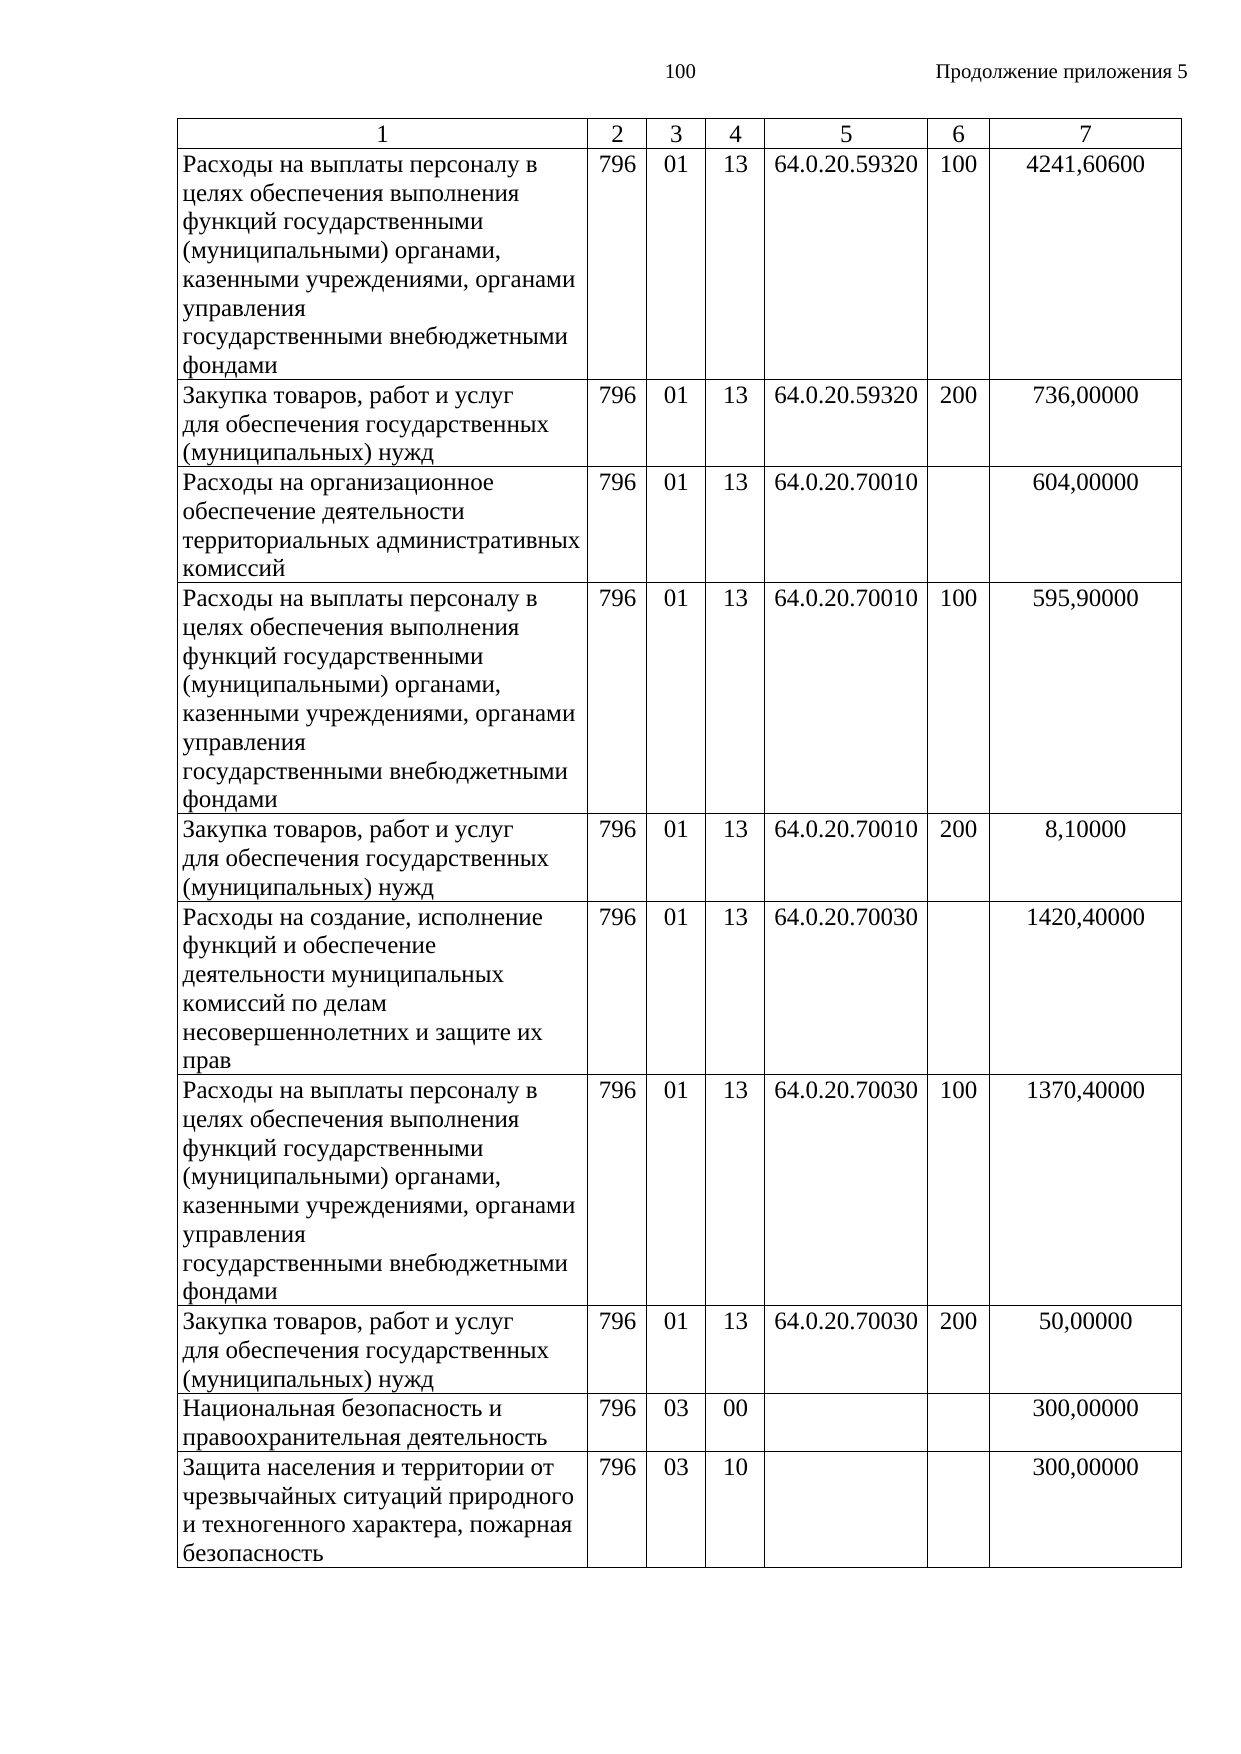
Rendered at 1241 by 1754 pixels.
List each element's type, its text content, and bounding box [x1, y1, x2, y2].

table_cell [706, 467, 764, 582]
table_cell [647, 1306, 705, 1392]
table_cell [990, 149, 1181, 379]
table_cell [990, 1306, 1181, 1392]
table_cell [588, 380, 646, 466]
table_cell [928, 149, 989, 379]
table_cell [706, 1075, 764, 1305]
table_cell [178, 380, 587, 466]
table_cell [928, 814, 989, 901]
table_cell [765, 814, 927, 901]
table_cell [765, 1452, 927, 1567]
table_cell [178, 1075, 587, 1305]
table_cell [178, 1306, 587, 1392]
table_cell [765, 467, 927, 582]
table_header 7 [990, 119, 1181, 148]
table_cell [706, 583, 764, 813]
table_header 1 [178, 119, 587, 148]
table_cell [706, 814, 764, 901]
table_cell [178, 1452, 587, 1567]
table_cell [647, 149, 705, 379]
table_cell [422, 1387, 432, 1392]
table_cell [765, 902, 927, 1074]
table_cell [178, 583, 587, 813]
table_header 2 [588, 119, 646, 148]
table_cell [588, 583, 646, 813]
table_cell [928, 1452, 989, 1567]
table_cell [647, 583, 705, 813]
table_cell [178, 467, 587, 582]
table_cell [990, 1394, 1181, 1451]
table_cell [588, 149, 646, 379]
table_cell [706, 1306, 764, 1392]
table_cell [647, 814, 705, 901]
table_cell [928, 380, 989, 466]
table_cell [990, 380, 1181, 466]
table_header 6 [928, 119, 989, 148]
table_header 5 [765, 119, 927, 148]
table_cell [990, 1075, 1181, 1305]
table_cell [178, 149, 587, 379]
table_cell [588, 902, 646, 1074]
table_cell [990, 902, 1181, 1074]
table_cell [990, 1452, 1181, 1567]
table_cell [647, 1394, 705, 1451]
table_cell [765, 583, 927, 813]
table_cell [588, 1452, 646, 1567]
table_header 3 [647, 119, 705, 148]
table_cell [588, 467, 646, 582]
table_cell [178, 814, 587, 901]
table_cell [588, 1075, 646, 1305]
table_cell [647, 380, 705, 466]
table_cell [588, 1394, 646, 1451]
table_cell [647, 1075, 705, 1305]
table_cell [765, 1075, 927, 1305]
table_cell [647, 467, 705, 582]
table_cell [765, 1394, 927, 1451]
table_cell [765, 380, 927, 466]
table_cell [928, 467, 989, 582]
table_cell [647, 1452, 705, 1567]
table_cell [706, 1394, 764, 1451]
table_header 4 [706, 119, 764, 148]
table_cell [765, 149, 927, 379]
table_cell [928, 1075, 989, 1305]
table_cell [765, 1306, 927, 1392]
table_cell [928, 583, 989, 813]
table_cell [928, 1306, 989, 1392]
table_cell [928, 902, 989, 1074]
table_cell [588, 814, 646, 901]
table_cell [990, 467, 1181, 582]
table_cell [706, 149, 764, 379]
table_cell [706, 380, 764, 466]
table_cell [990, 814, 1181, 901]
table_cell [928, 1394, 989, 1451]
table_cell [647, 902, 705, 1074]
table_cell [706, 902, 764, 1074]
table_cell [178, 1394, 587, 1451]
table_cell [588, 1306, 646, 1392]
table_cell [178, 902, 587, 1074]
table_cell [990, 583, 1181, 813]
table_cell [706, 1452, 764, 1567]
